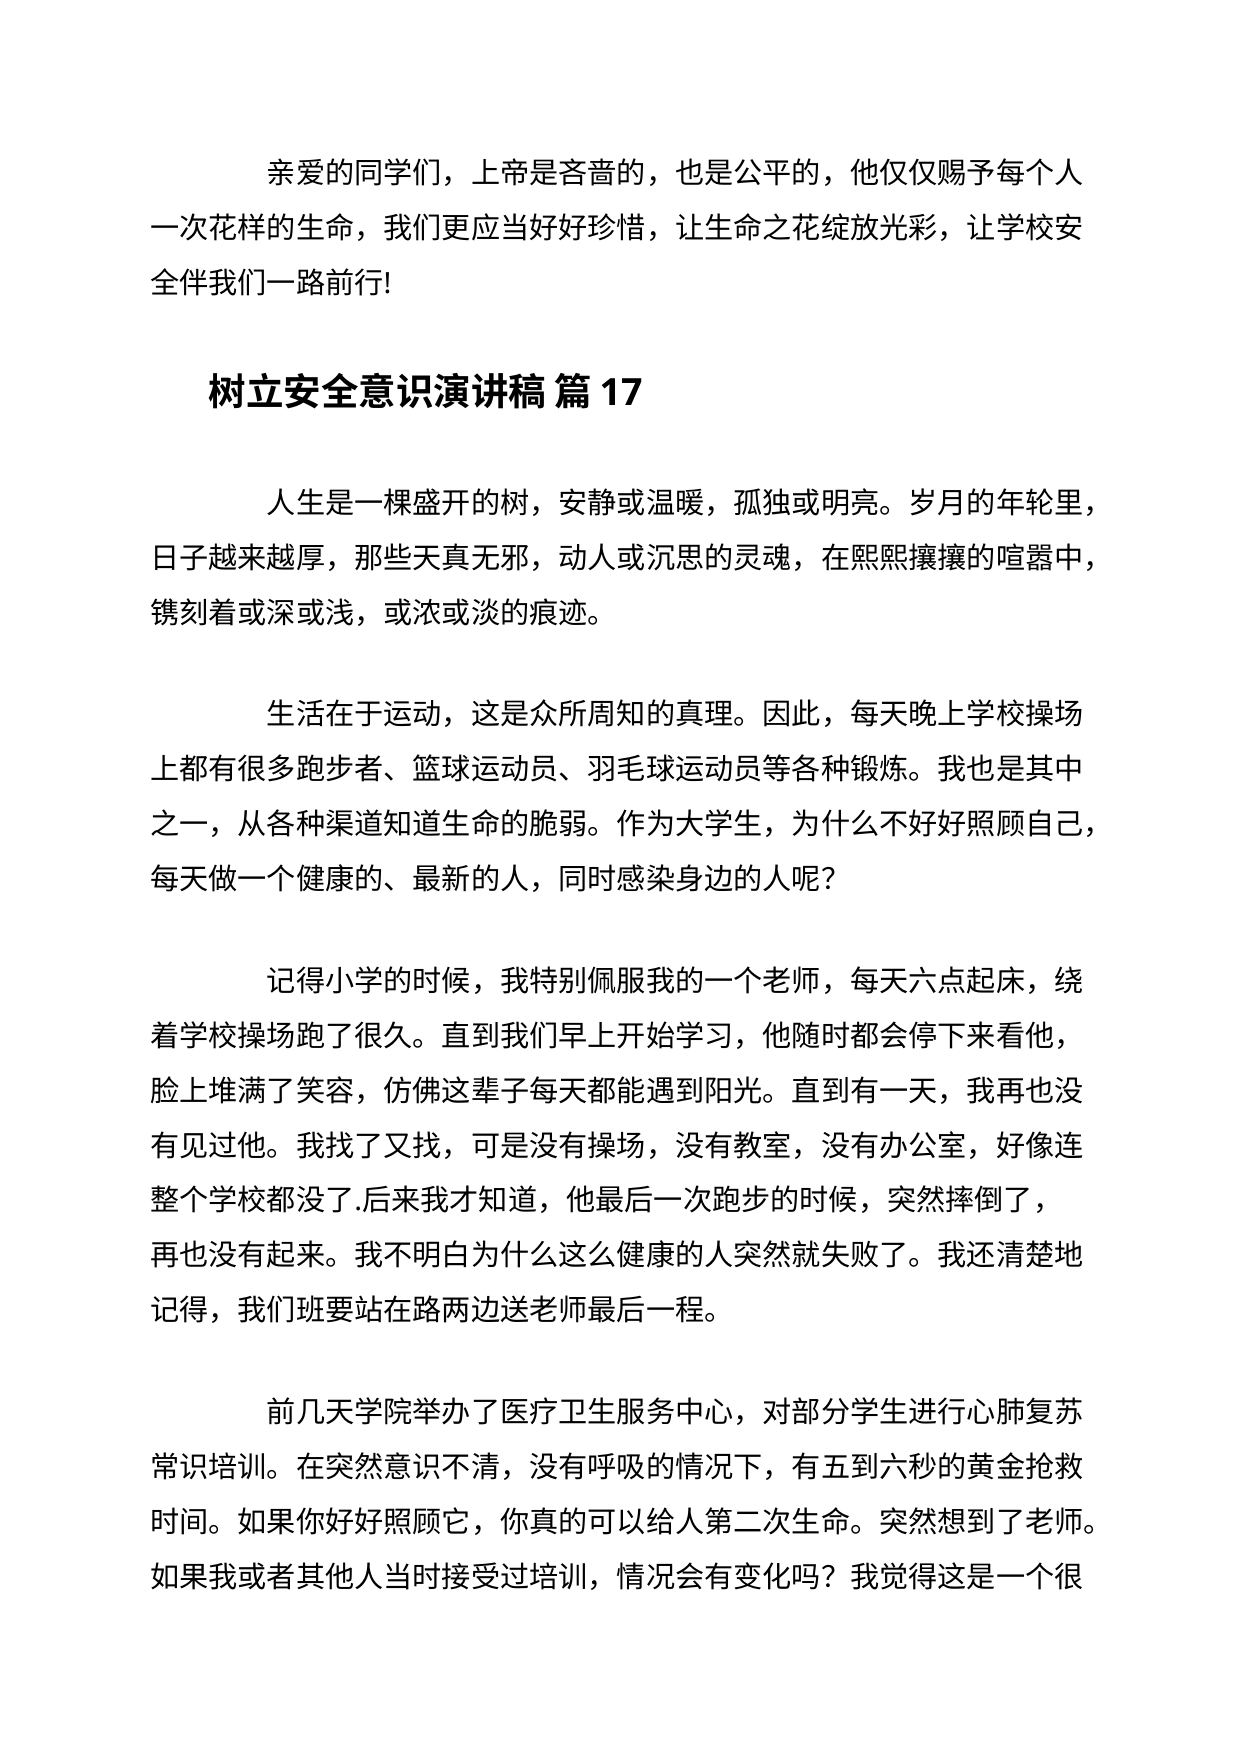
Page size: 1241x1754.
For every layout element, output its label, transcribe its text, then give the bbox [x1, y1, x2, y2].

text 记得小学的时候，我特别佩服我的一个老师，每天六点起床，绕着学校操场跑了很久。直到我们早上开始学习，他随时都会停下来看他，脸上堆满了笑容，仿佛这辈子每天都能遇到阳光。直到有一天，我再也没有见过他。我找了又找，可是没有操场，没有教室，没有办公室，好像连整个学校都没了.后来我才知道，他最后一次跑步的时候，突然摔倒了，再也没有起来。我不明白为什么这么健康的人突然就失败了。我还清楚地记得，我们班要站在路两边送老师最后一程。 [150, 957, 1090, 1329]
text 生活在于运动，这是众所周知的真理。因此，每天晚上学校操场上都有很多跑步者、篮球运动员、羽毛球运动员等各种锻炼。我也是其中之一，从各种渠道知道生命的脆弱。作为大学生，为什么不好好照顾自己，每天做一个健康的、最新的人，同时感染身边的人呢？ [150, 691, 1090, 898]
text 亲爱的同学们，上帝是吝啬的，也是公平的，他仅仅赐予每个人一次花样的生命，我们更应当好好珍惜，让生命之花绽放光彩，让学校安全伴我们一路前行! [150, 150, 1090, 302]
text 树立安全意识演讲稿 篇17 [150, 362, 1090, 416]
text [150, 1389, 1090, 1596]
text 人生是一棵盛开的树，安静或温暖，孤独或明亮。岁月的年轮里，日子越来越厚，那些天真无邪，动人或沉思的灵魂，在熙熙攘攘的喧嚣中，镌刻着或深或浅，或浓或淡的痕迹。 [150, 479, 1090, 631]
